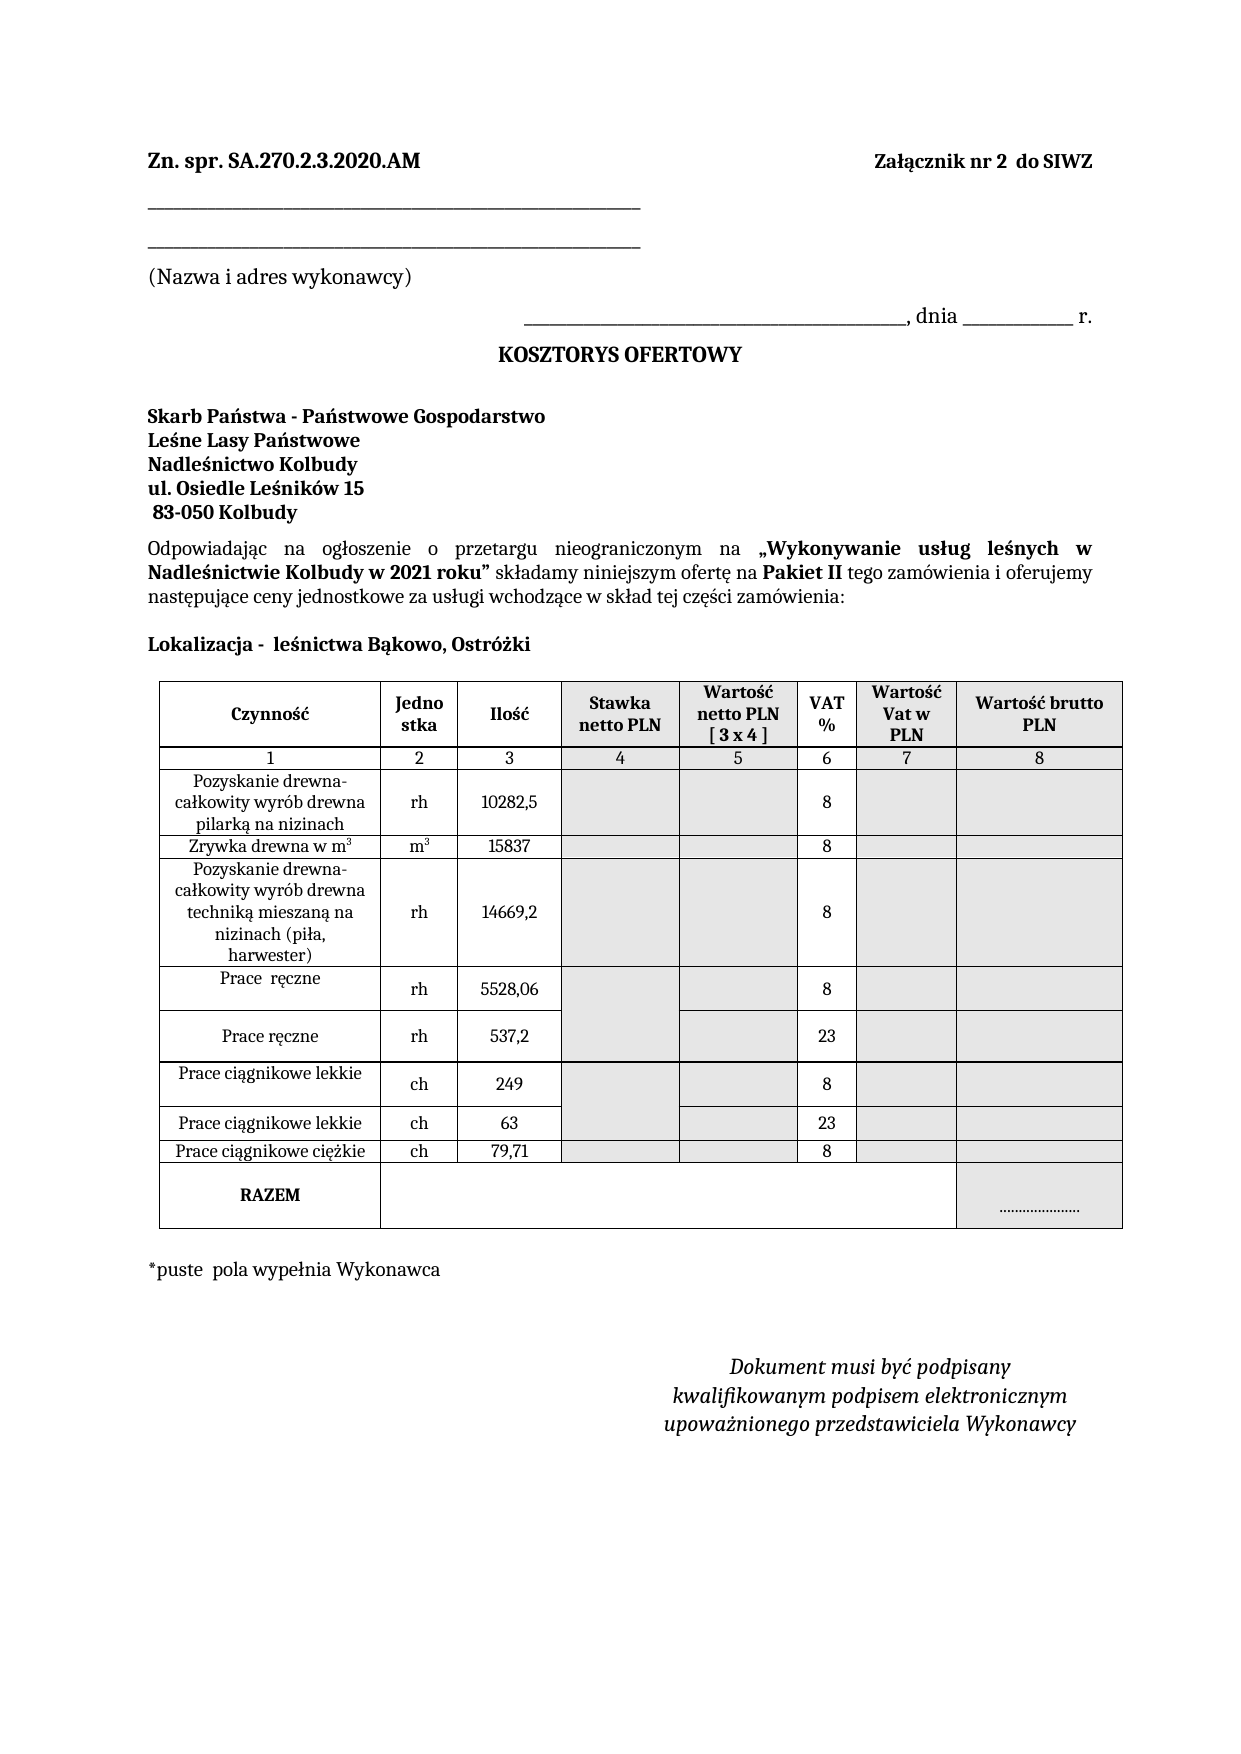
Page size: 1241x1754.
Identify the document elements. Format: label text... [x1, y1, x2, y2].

table_cell Zrywka drewna w m3 [160, 836, 380, 857]
table_cell 6 [798, 748, 856, 769]
table_cell [562, 967, 679, 1061]
text __________________________________________________________ [148, 186, 1093, 213]
table_cell [957, 1063, 1122, 1106]
text Skarb Państwa - Państwowe Gospodarstwo [148, 405, 1093, 429]
text __________________________________________________________ [148, 225, 1093, 252]
table_cell Prace ręczne [160, 1011, 380, 1061]
table_cell 3 [458, 748, 561, 769]
text Nadleśnictwo Kolbudy [148, 453, 1093, 477]
table_cell 14669,2 [458, 859, 561, 966]
text Leśne Lasy Państwowe [148, 429, 1093, 453]
table_cell 10282,5 [458, 770, 561, 835]
table_cell Prace ręczne [160, 967, 380, 1010]
table_cell [957, 770, 1122, 835]
table_cell 537,2 [458, 1011, 561, 1061]
table_cell 8 [798, 1063, 856, 1106]
table_cell [680, 836, 797, 857]
table_cell [857, 1107, 956, 1140]
table_cell 8 [798, 770, 856, 835]
table_cell 63 [458, 1107, 561, 1140]
table_cell [562, 770, 679, 835]
table_cell [680, 1141, 797, 1162]
table_cell [957, 836, 1122, 857]
table_cell Pozyskanie drewna- całkowity wyrób drewna techniką mieszaną na nizinach (piła, harwester) [160, 859, 380, 966]
table_cell 4 [562, 748, 679, 769]
table_cell [857, 1011, 956, 1061]
table_header Wartość brutto PLN [957, 682, 1122, 746]
table_cell [957, 967, 1122, 1010]
text Lokalizacja - leśnictwa Bąkowo, Ostróżki [148, 633, 1093, 657]
table_cell 1 [160, 748, 380, 769]
table_cell 249 [458, 1063, 561, 1106]
text KOSZTORYS OFERTOWY [148, 342, 1093, 368]
table_cell 8 [798, 967, 856, 1010]
table_cell [680, 859, 797, 966]
table_cell rh [381, 770, 457, 835]
text _____________________________________________, dnia _____________ r. [148, 303, 1093, 329]
text *puste pola wypełnia Wykonawca [148, 1257, 1093, 1281]
table_cell ch [381, 1107, 457, 1140]
text Dokument musi być podpisany kwalifikowanym podpisem elektronicznym upoważnionego przedstawiciela Wykonawcy [650, 1354, 1093, 1437]
table_cell Prace ciągnikowe lekkie [160, 1107, 380, 1140]
table_cell rh [381, 1011, 457, 1061]
table_cell Pozyskanie drewna- całkowity wyrób drewna pilarką na nizinach [160, 770, 380, 835]
table_cell [857, 859, 956, 966]
table_cell [381, 1163, 956, 1228]
table_header Stawka netto PLN [562, 682, 679, 746]
table_cell Prace ciągnikowe lekkie [160, 1063, 380, 1106]
text 83-050 Kolbudy [148, 501, 1093, 524]
text Zn. spr. SA.270.2.3.2020.AM Załącznik nr 2 do SIWZ [148, 148, 1093, 174]
table_cell [680, 1011, 797, 1061]
table_header Ilość [458, 682, 561, 746]
table_cell [562, 859, 679, 966]
table_cell 8 [798, 859, 856, 966]
table_header Jednostka [381, 682, 457, 746]
table_header Wartość Vat w PLN [857, 682, 956, 746]
table_cell [562, 1063, 679, 1140]
table_cell [680, 1107, 797, 1140]
table_cell 8 [798, 1141, 856, 1162]
table_cell 7 [857, 748, 956, 769]
table_cell 5 [680, 748, 797, 769]
table_cell [562, 1141, 679, 1162]
table_header VAT % [798, 682, 856, 746]
table_cell 23 [798, 1011, 856, 1061]
table_cell rh [381, 859, 457, 966]
table_cell 23 [798, 1107, 856, 1140]
table_cell 15837 [458, 836, 561, 857]
table_cell [680, 967, 797, 1010]
table_cell [857, 836, 956, 857]
table_header Czynność [160, 682, 380, 746]
table_header Wartość netto PLN [ 3 x 4 ] [680, 682, 797, 746]
table_cell [857, 770, 956, 835]
table_cell [857, 1063, 956, 1106]
text (Nazwa i adres wykonawcy) [148, 264, 1093, 291]
table_cell ch [381, 1063, 457, 1106]
table_cell [957, 1011, 1122, 1061]
table_cell ..................... [957, 1163, 1122, 1228]
table_cell RAZEM [160, 1163, 380, 1228]
table_cell 5528,06 [458, 967, 561, 1010]
text Odpowiadając na ogłoszenie o przetargu nieograniczonym na „Wykonywanie usług leśnych w Nadleśnictwie Kolbudy w 2021 roku” składamy niniejszym ofertę na Pakiet II tego zamówienia i oferujemy następujące ceny jednostkowe za usługi wchodzące w skład tej części zamówienia: [148, 537, 1093, 609]
table_cell [957, 1141, 1122, 1162]
table_cell [957, 859, 1122, 966]
table_cell ch [381, 1141, 457, 1162]
table_cell m3 [381, 836, 457, 857]
table_cell 79,71 [458, 1141, 561, 1162]
table_cell [857, 967, 956, 1010]
table_cell 8 [798, 836, 856, 857]
table_cell [957, 1107, 1122, 1140]
table_cell Prace ciągnikowe ciężkie [160, 1141, 380, 1162]
text ul. Osiedle Leśników 15 [148, 477, 1093, 501]
table_cell 8 [957, 748, 1122, 769]
table_cell 2 [381, 748, 457, 769]
table_cell rh [381, 967, 457, 1010]
table_cell [680, 770, 797, 835]
table_cell [562, 836, 679, 857]
table_cell [680, 1063, 797, 1106]
table_cell [857, 1141, 956, 1162]
